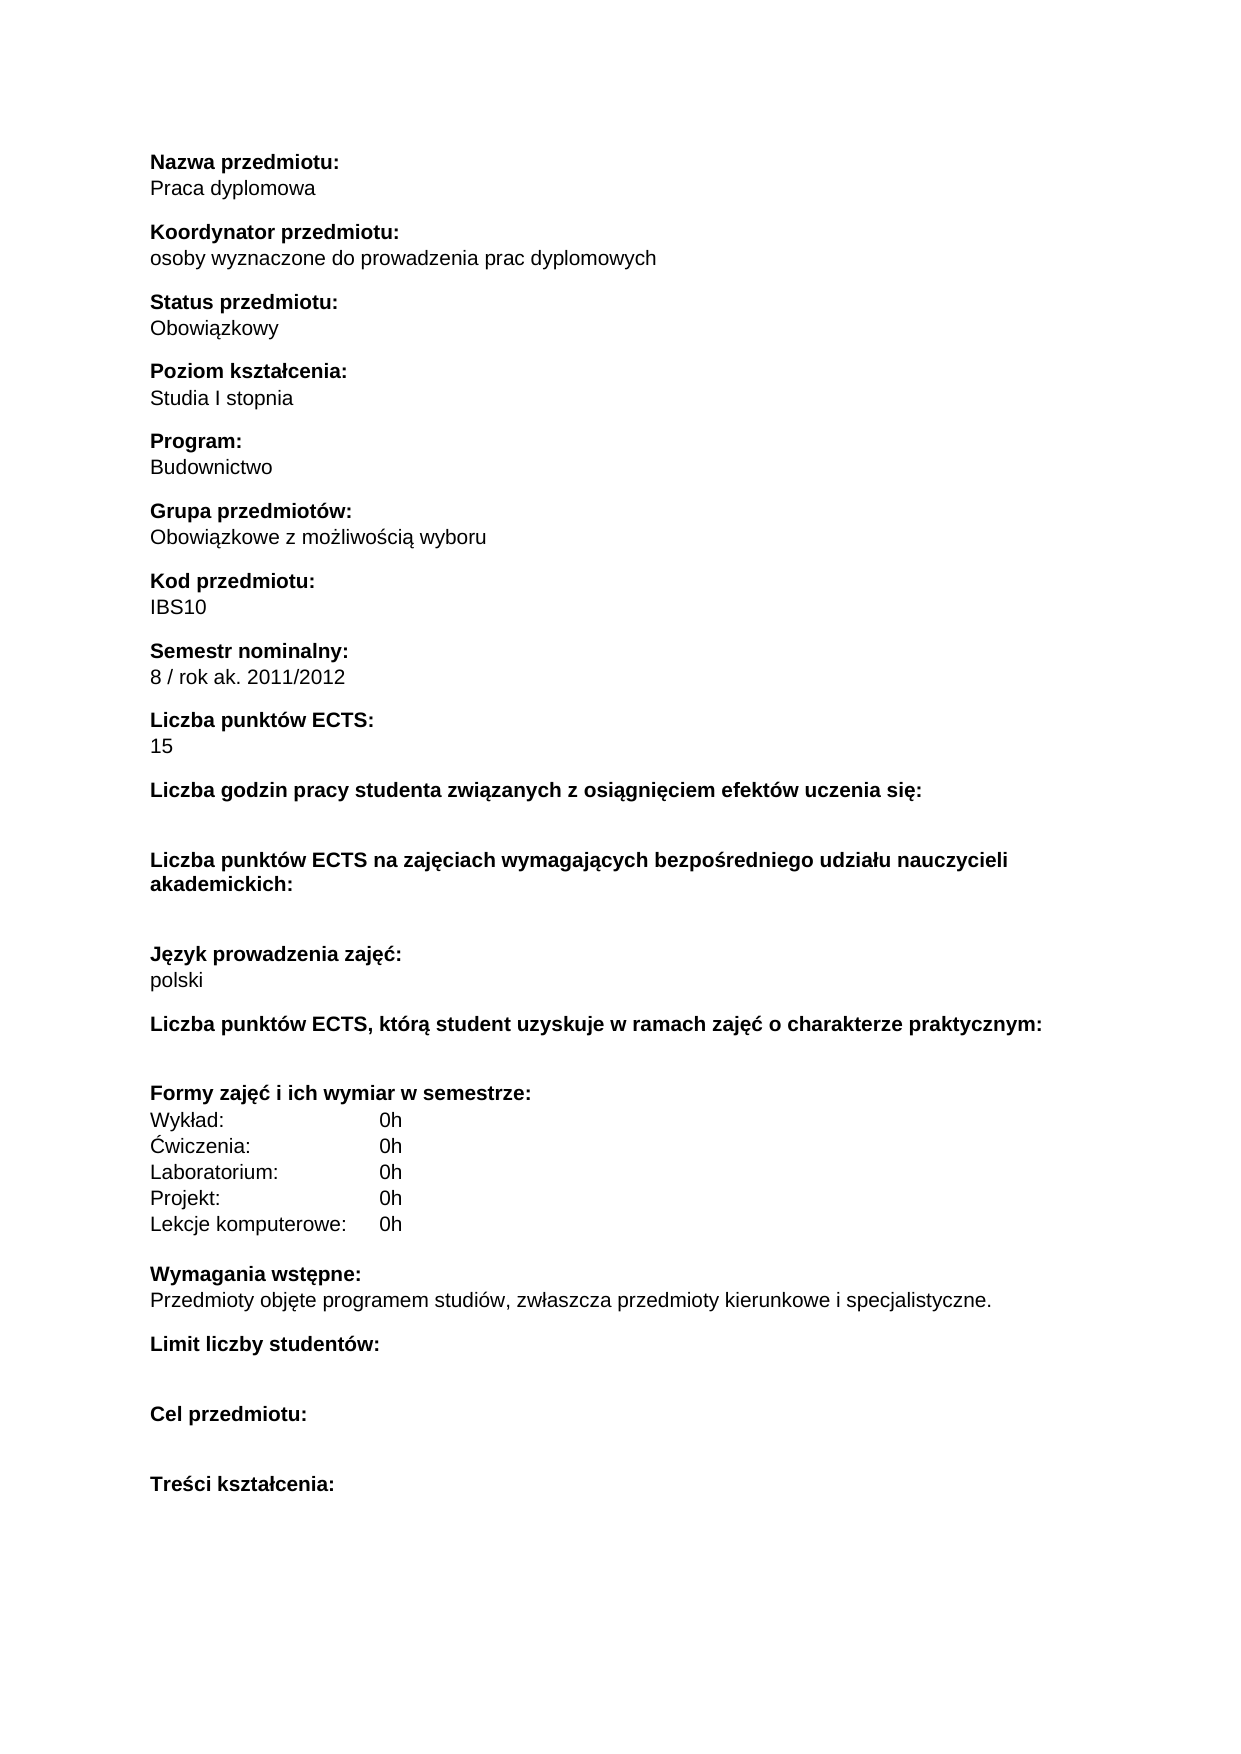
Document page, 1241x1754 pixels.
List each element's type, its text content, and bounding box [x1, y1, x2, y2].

table_header 0h [369, 1108, 597, 1132]
text Kod przedmiotu: [150, 569, 1090, 593]
text Liczba punktów ECTS: [150, 708, 1090, 732]
table_header Wykład: [140, 1108, 367, 1132]
text polski [150, 968, 1090, 992]
text Wymagania wstępne: [150, 1262, 1090, 1286]
text Program: [150, 429, 1090, 453]
text 15 [150, 734, 1090, 758]
text Obowiązkowy [150, 316, 1090, 339]
table_cell Projekt: [140, 1186, 367, 1210]
text Koordynator przedmiotu: [150, 220, 1090, 244]
table_cell 0h [369, 1210, 597, 1236]
text Budownictwo [150, 455, 1090, 479]
text Liczba punktów ECTS, którą student uzyskuje w ramach zajęć o charakterze praktycznym: [150, 1011, 1090, 1035]
text IBS10 [150, 595, 1090, 619]
text Status przedmiotu: [150, 289, 1090, 313]
text Praca dyplomowa [150, 176, 1090, 200]
text Grupa przedmiotów: [150, 499, 1090, 523]
text Liczba punktów ECTS na zajęciach wymagających bezpośredniego udziału nauczycieli akademickich: [150, 848, 1090, 896]
table_cell 0h [369, 1158, 597, 1184]
text Język prowadzenia zajęć: [150, 942, 1090, 966]
text Studia I stopnia [150, 385, 1090, 409]
table_cell Lekcje komputerowe: [140, 1212, 367, 1236]
table_cell Laboratorium: [140, 1160, 367, 1184]
text Limit liczby studentów: [150, 1332, 1090, 1356]
text Formy zajęć i ich wymiar w semestrze: [150, 1081, 1090, 1105]
table_cell Ćwiczenia: [140, 1134, 367, 1158]
table_cell 0h [369, 1184, 597, 1210]
text Liczba godzin pracy studenta związanych z osiągnięciem efektów uczenia się: [150, 778, 1090, 802]
text Semestr nominalny: [150, 638, 1090, 662]
text Treści kształcenia: [150, 1471, 1090, 1495]
text Nazwa przedmiotu: [150, 150, 1090, 174]
table_cell 0h [369, 1132, 597, 1158]
text Obowiązkowe z możliwością wyboru [150, 525, 1090, 549]
text 8 / rok ak. 2011/2012 [150, 664, 1090, 688]
text Poziom kształcenia: [150, 359, 1090, 383]
text osoby wyznaczone do prowadzenia prac dyplomowych [150, 246, 1090, 270]
text Cel przedmiotu: [150, 1402, 1090, 1426]
text Przedmioty objęte programem studiów, zwłaszcza przedmioty kierunkowe i specjalistyczne. [150, 1288, 1090, 1312]
